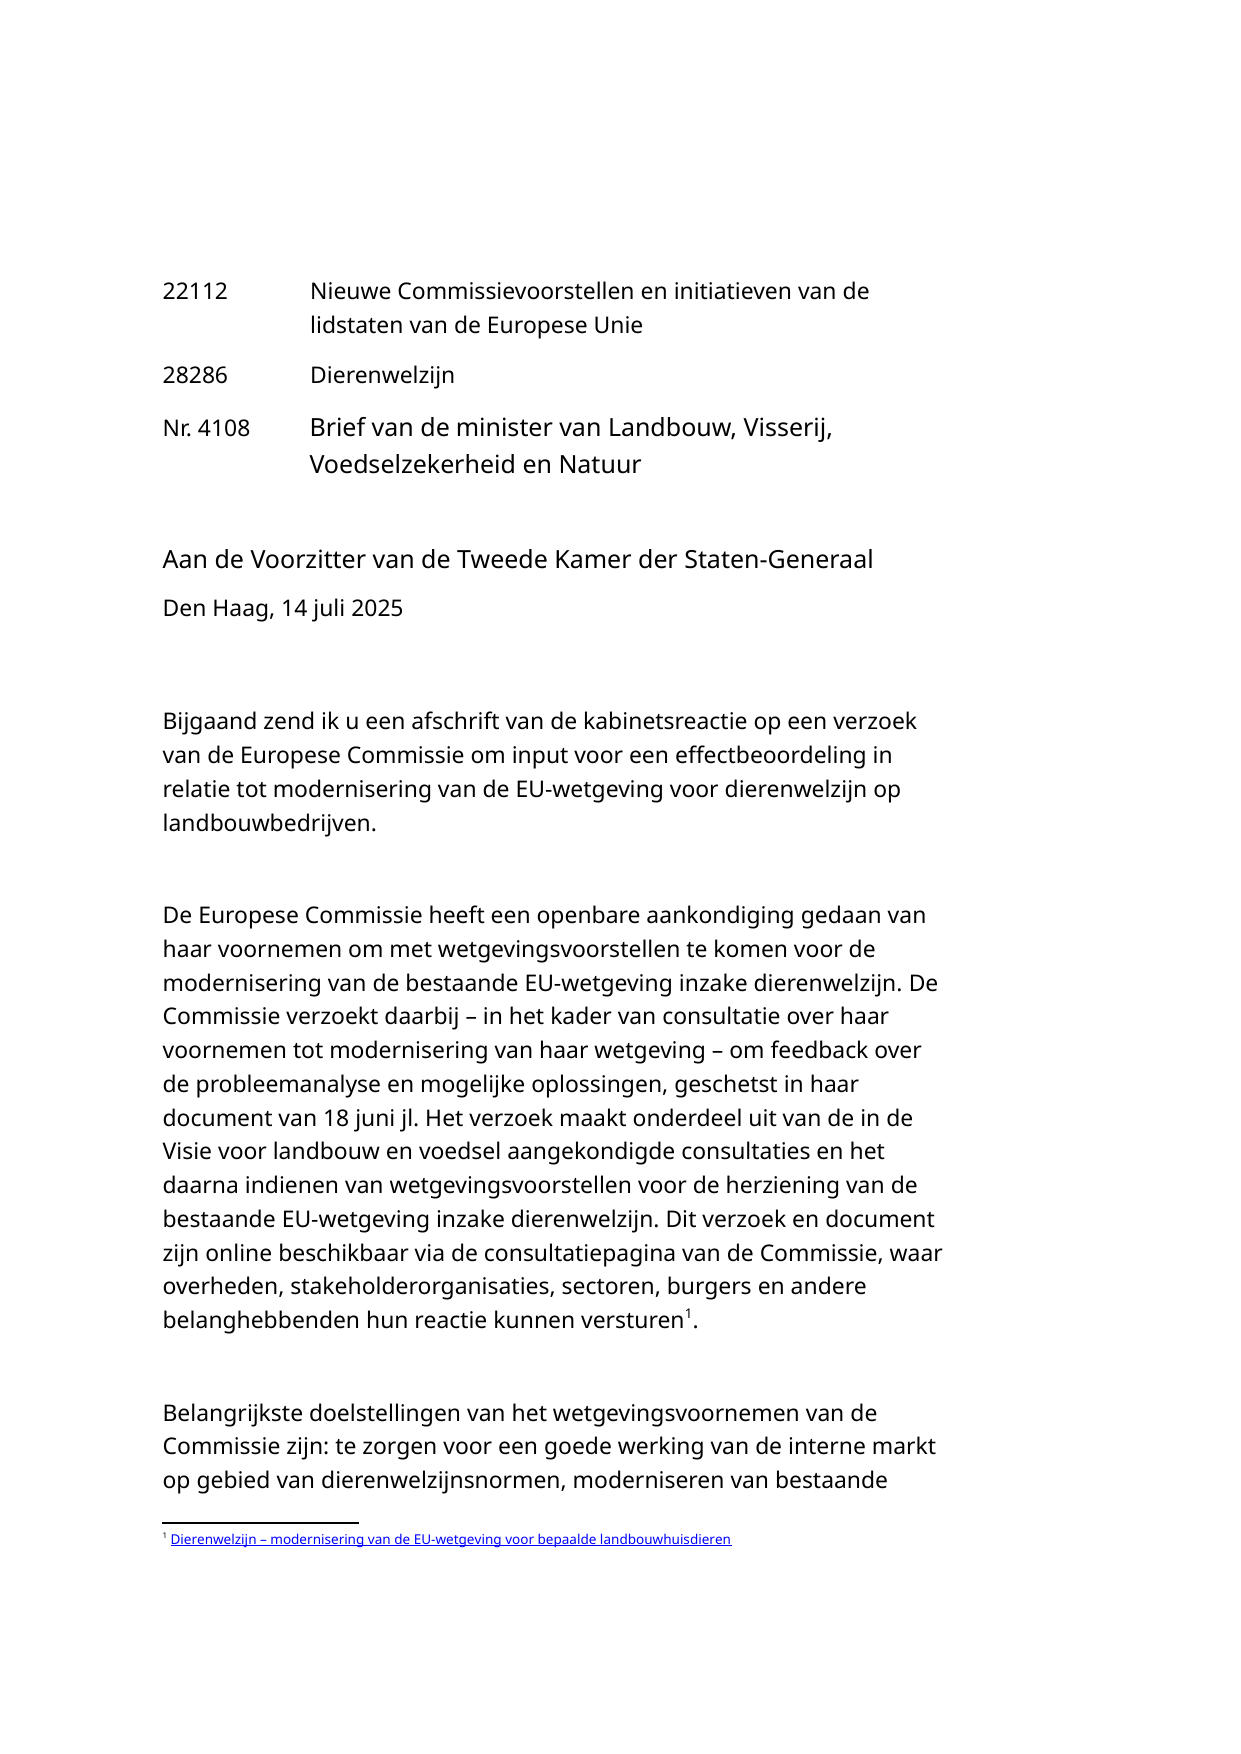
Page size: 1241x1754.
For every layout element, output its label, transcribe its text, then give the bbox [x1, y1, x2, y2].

text De Europese Commissie heeft een openbare aankondiging gedaan van haar voornemen om met wetgevingsvoorstellen te komen voor de modernisering van de bestaande EU-wetgeving inzake dierenwelzijn. De Commissie verzoekt daarbij – in het kader van consultatie over haar voornemen tot modernisering van haar wetgeving – om feedback over de probleemanalyse en mogelijke oplossingen, geschetst in haar document van 18 juni jl. Het verzoek maakt onderdeel uit van de in de Visie voor landbouw en voedsel aangekondigde consultaties en het daarna indienen van wetgevingsvoorstellen voor de herziening van de bestaande EU-wetgeving inzake dierenwelzijn. Dit verzoek en document zijn online beschikbaar via de consultatiepagina van de Commissie, waar overheden, stakeholderorganisaties, sectoren, burgers en andere belanghebbenden hun reactie kunnen versturen. [162, 899, 947, 1335]
text 22112 Nieuwe Commissievoorstellen en initiatieven van de lidstaten van de Europese Unie [162, 275, 947, 340]
text 28286 Dierenwelzijn [162, 359, 947, 391]
text Nr. 4108 Brief van de minister van Landbouw, Visserij, Voedselzekerheid en Natuur [162, 410, 947, 481]
text Den Haag, 14 juli 2025 [162, 591, 947, 656]
text Bijgaand zend ik u een afschrift van de kabinetsreactie op een verzoek van de Europese Commissie om input voor een effectbeoordeling in relatie tot modernisering van de EU-wetgeving voor dierenwelzijn op landbouwbedrijven. [162, 671, 947, 838]
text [162, 1396, 947, 1495]
text Aan de Voorzitter van de Tweede Kamer der Staten-Generaal [162, 542, 947, 576]
